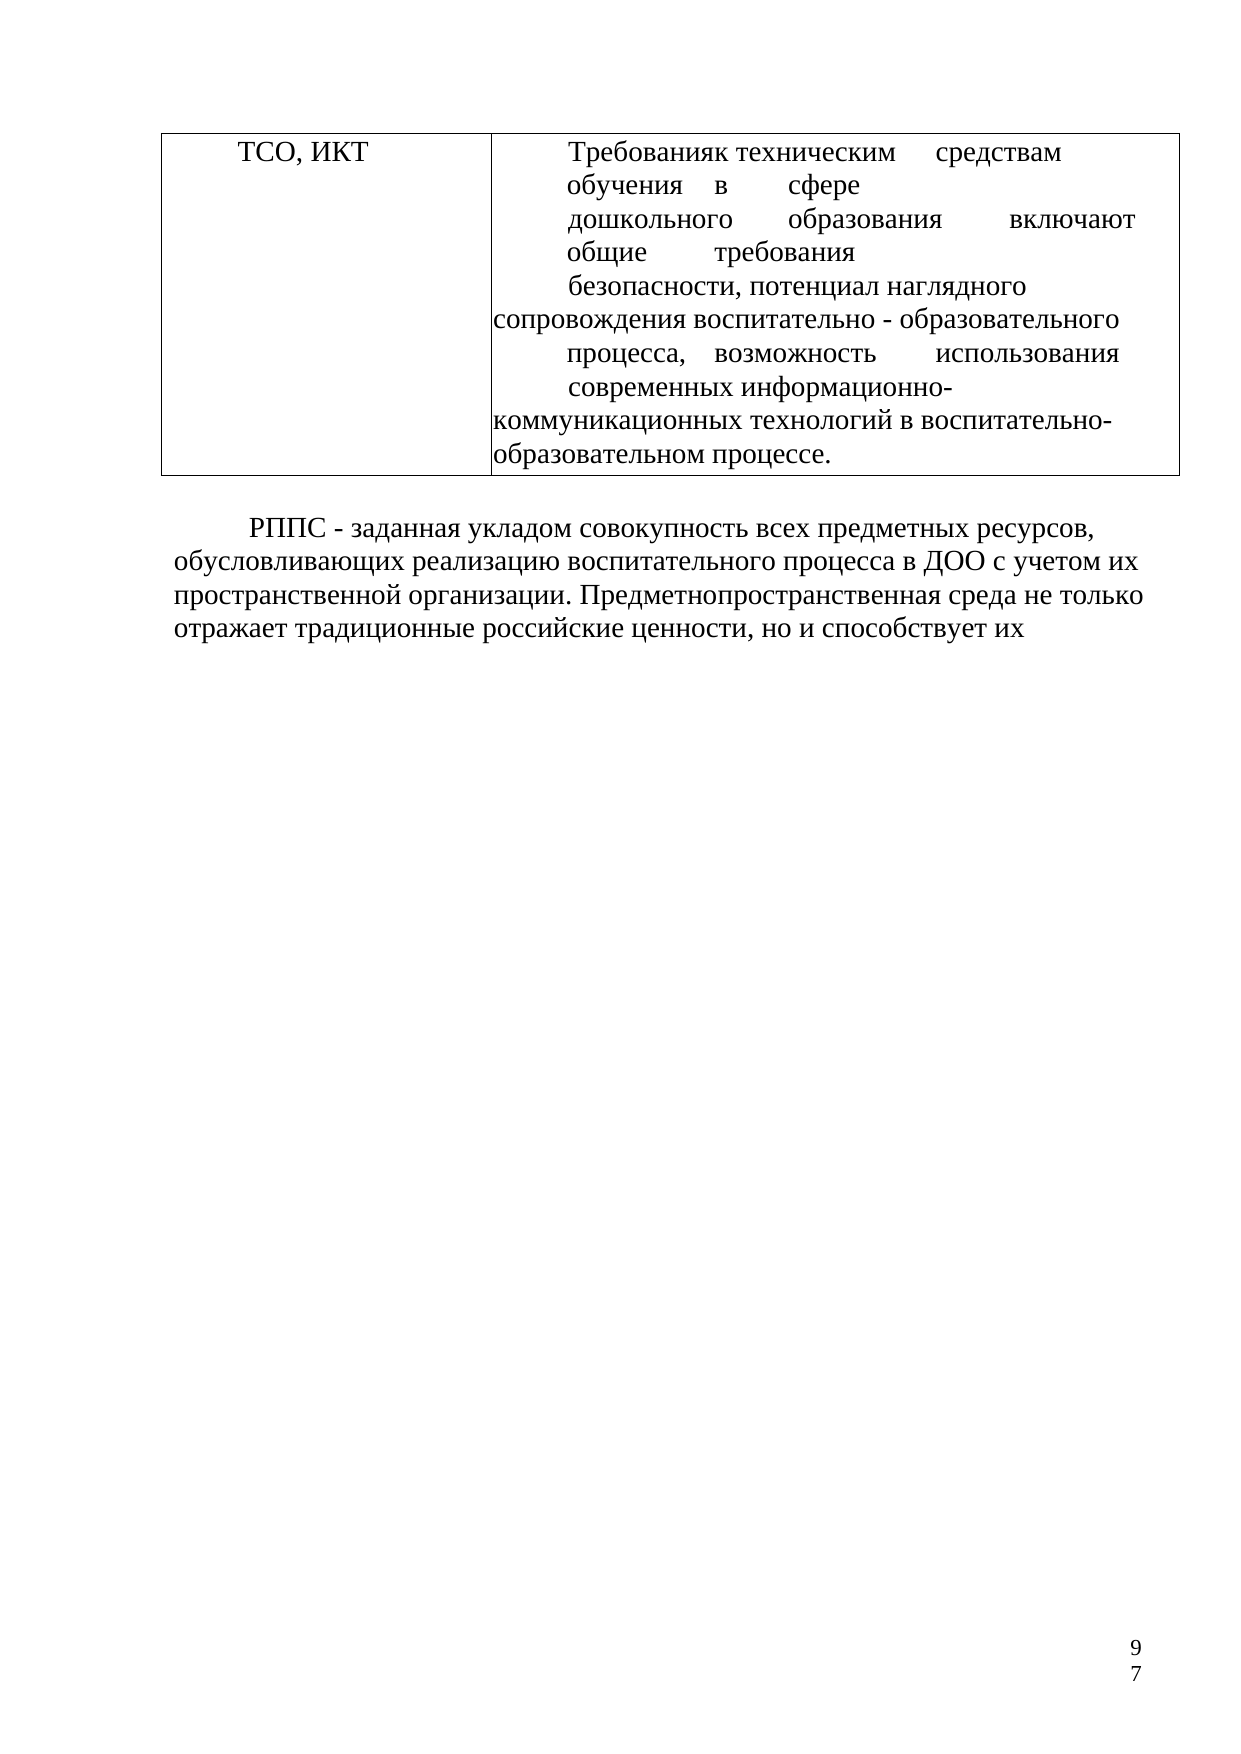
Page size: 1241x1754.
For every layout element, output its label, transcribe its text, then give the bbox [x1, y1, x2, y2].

text РППС - заданная укладом совокупность всех предметных ресурсов, обусловливающих реализацию воспитательного процесса в ДОО с учетом их пространственной организации. Предметнопространственная среда не только отражает традиционные российские ценности, но и способствует ихпринятию и раскрытию ребенком. Предметно-пространственная среда отражает федеральную, региональную специфику, а также специфику ДОУ и включает оформление помещений, оборудование, игрушки. [174, 510, 1167, 644]
table_cell ТСО, ИКТ [162, 134, 491, 475]
table_cell Требования к техническим средствам обучения в сфере дошкольного образования включают общие требования безопасности, потенциал наглядного сопровождения воспитательно - образовательного процесса, возможность использования современных информационно-коммуникационных технологий в воспитательно-образовательном процессе. [492, 134, 1179, 475]
